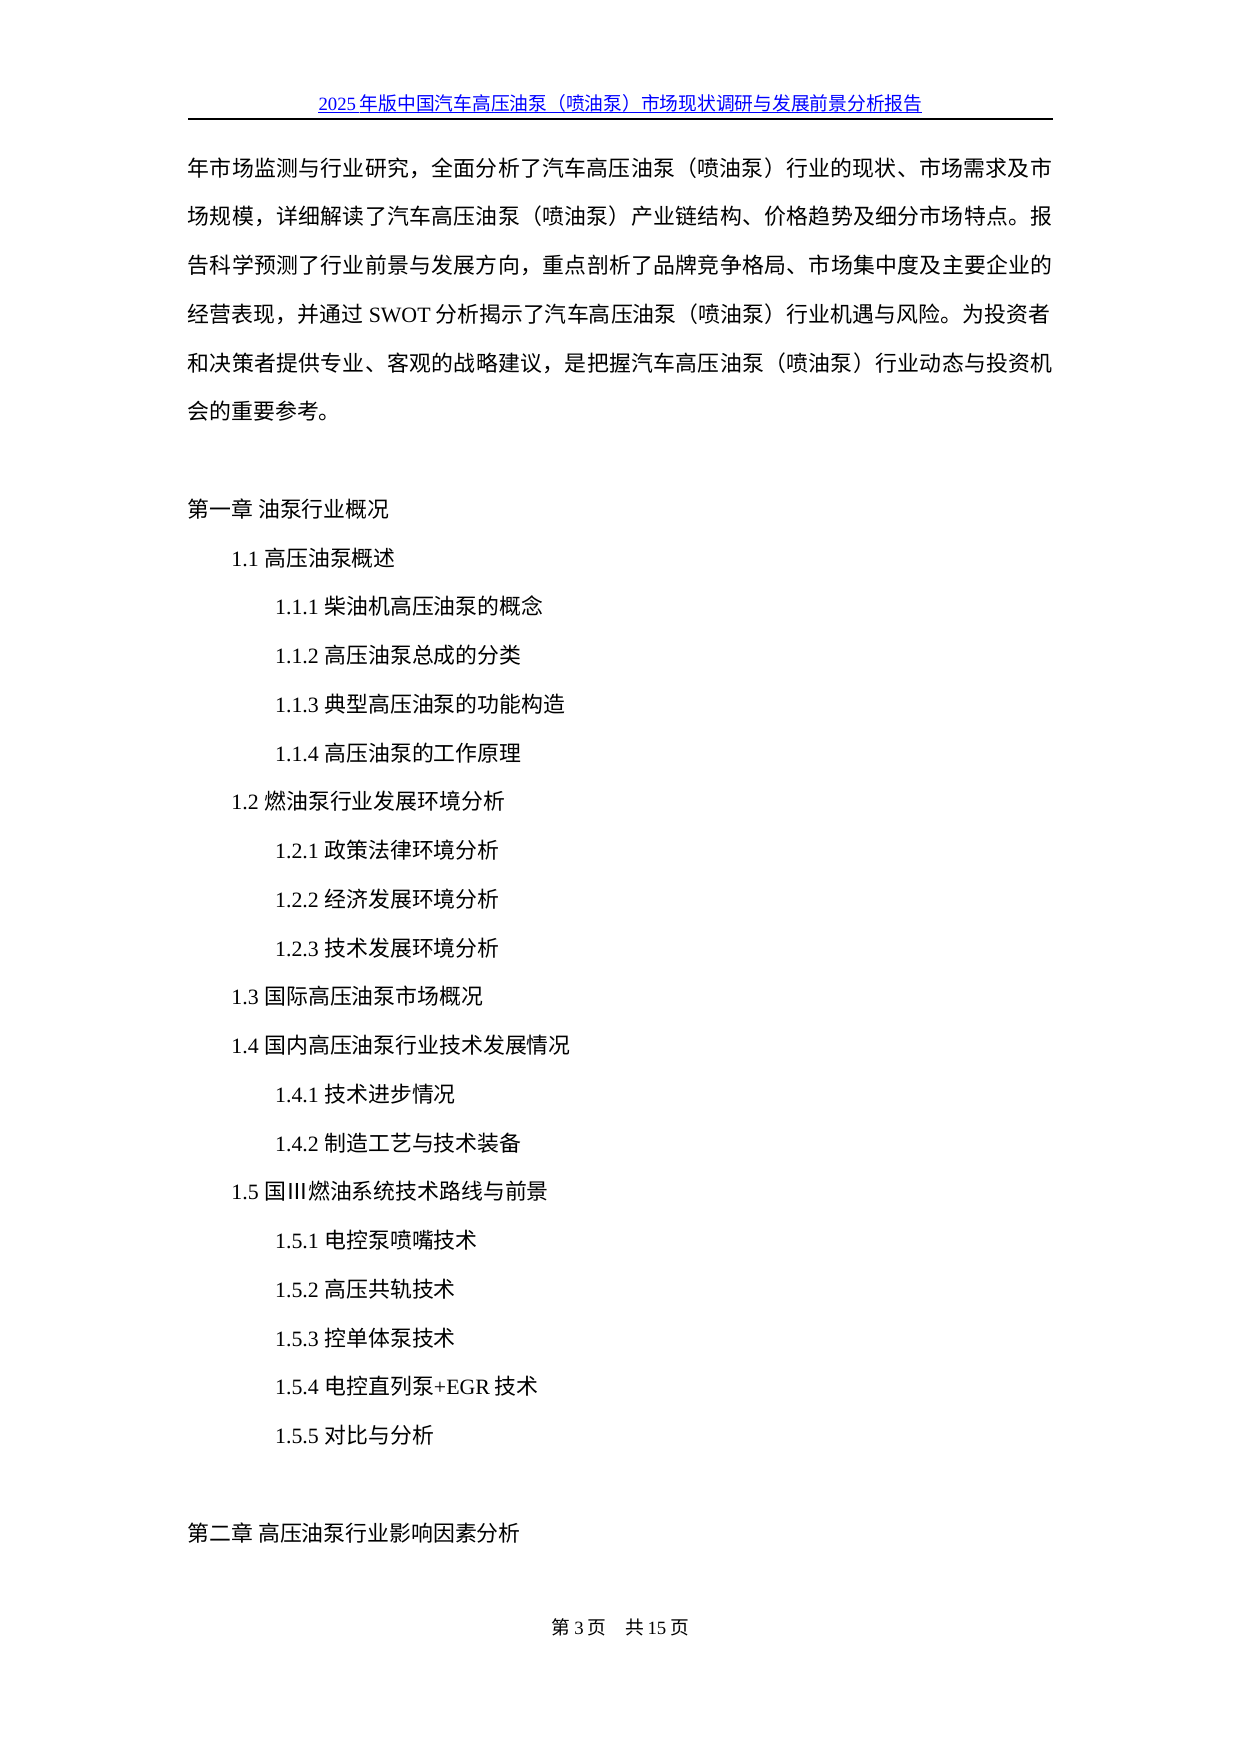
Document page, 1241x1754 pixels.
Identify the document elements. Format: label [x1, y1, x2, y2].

text [187, 150, 1053, 1548]
